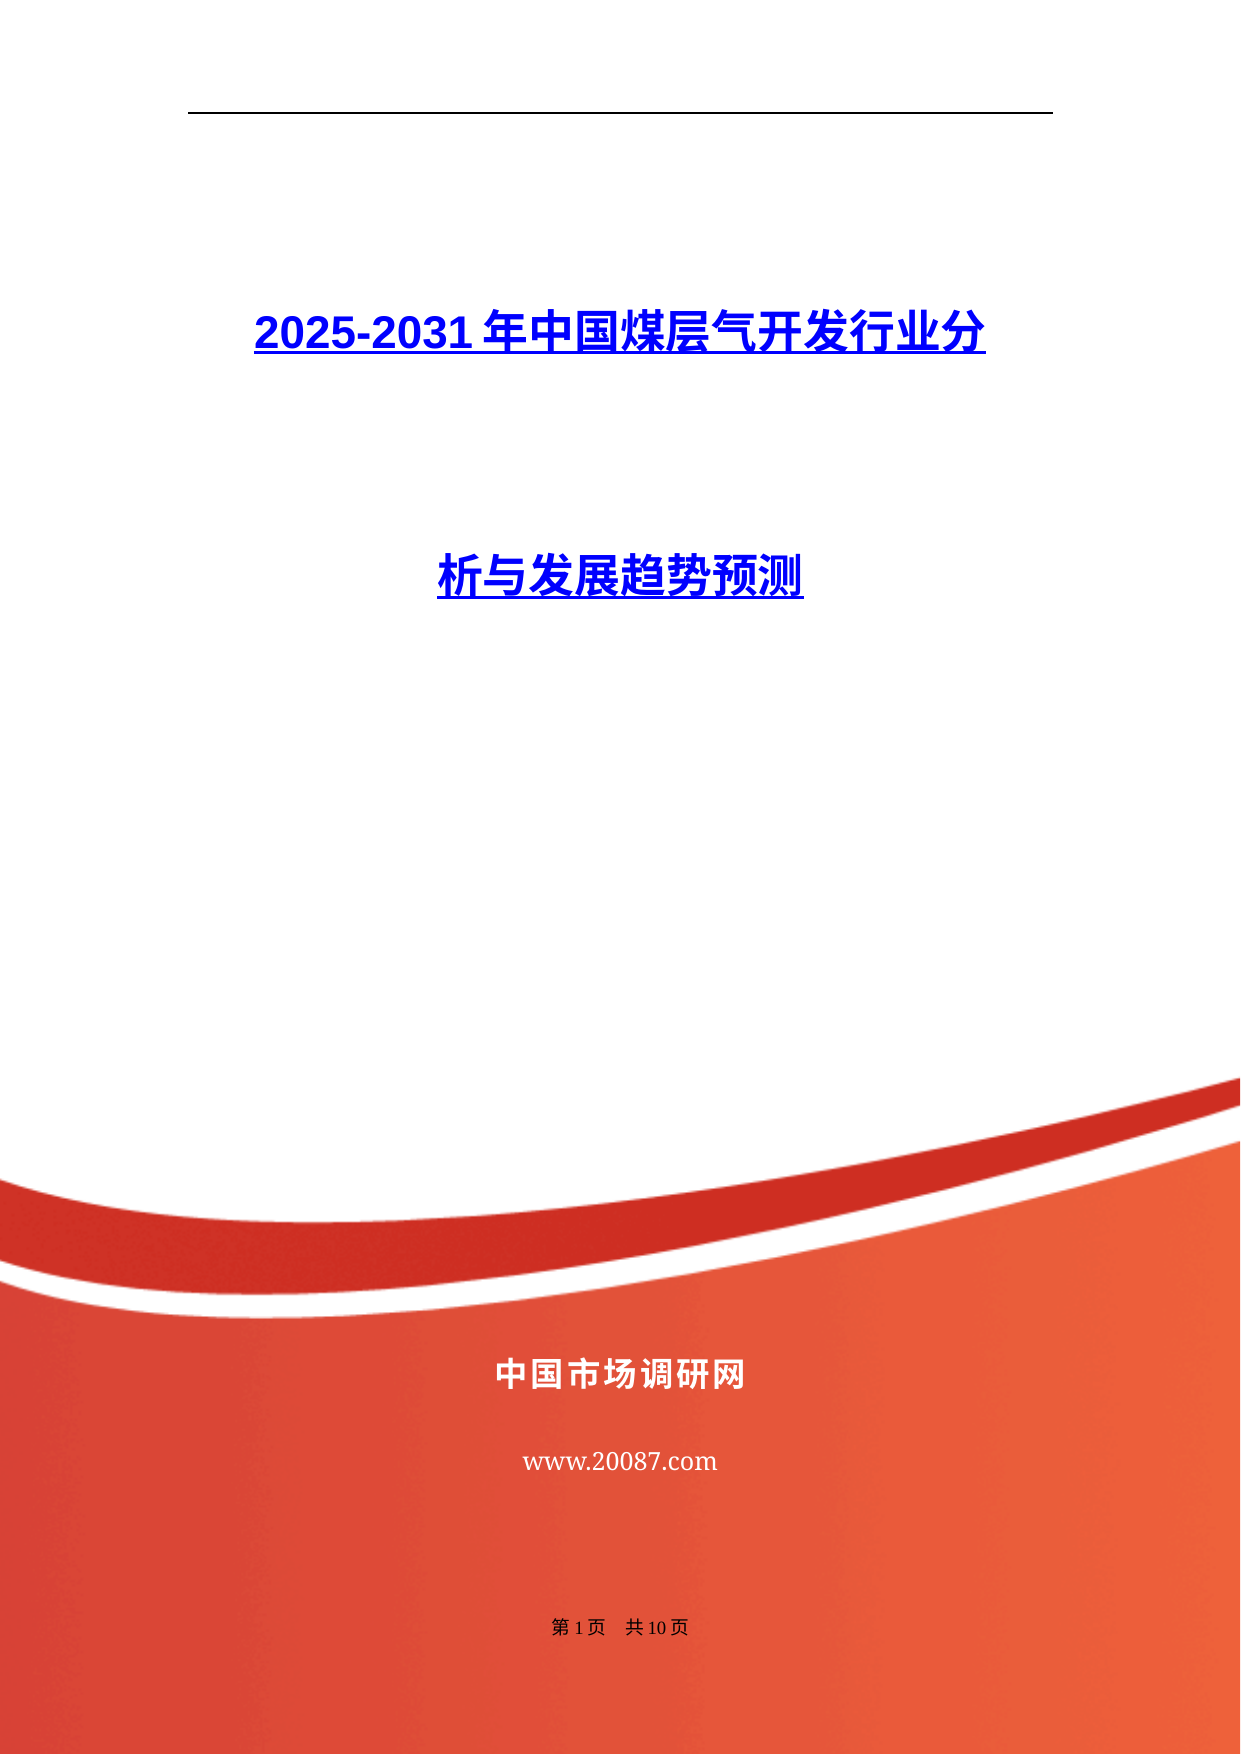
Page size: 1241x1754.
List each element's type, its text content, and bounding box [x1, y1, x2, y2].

picture [0, 1006, 1241, 1754]
text www.20087.com [187, 1428, 1053, 1493]
subtitle 中国市场调研网 [187, 1339, 1053, 1404]
table_header 2025-2031年中国煤层气开发行业分析与发展趋势预测 [188, 207, 1053, 773]
